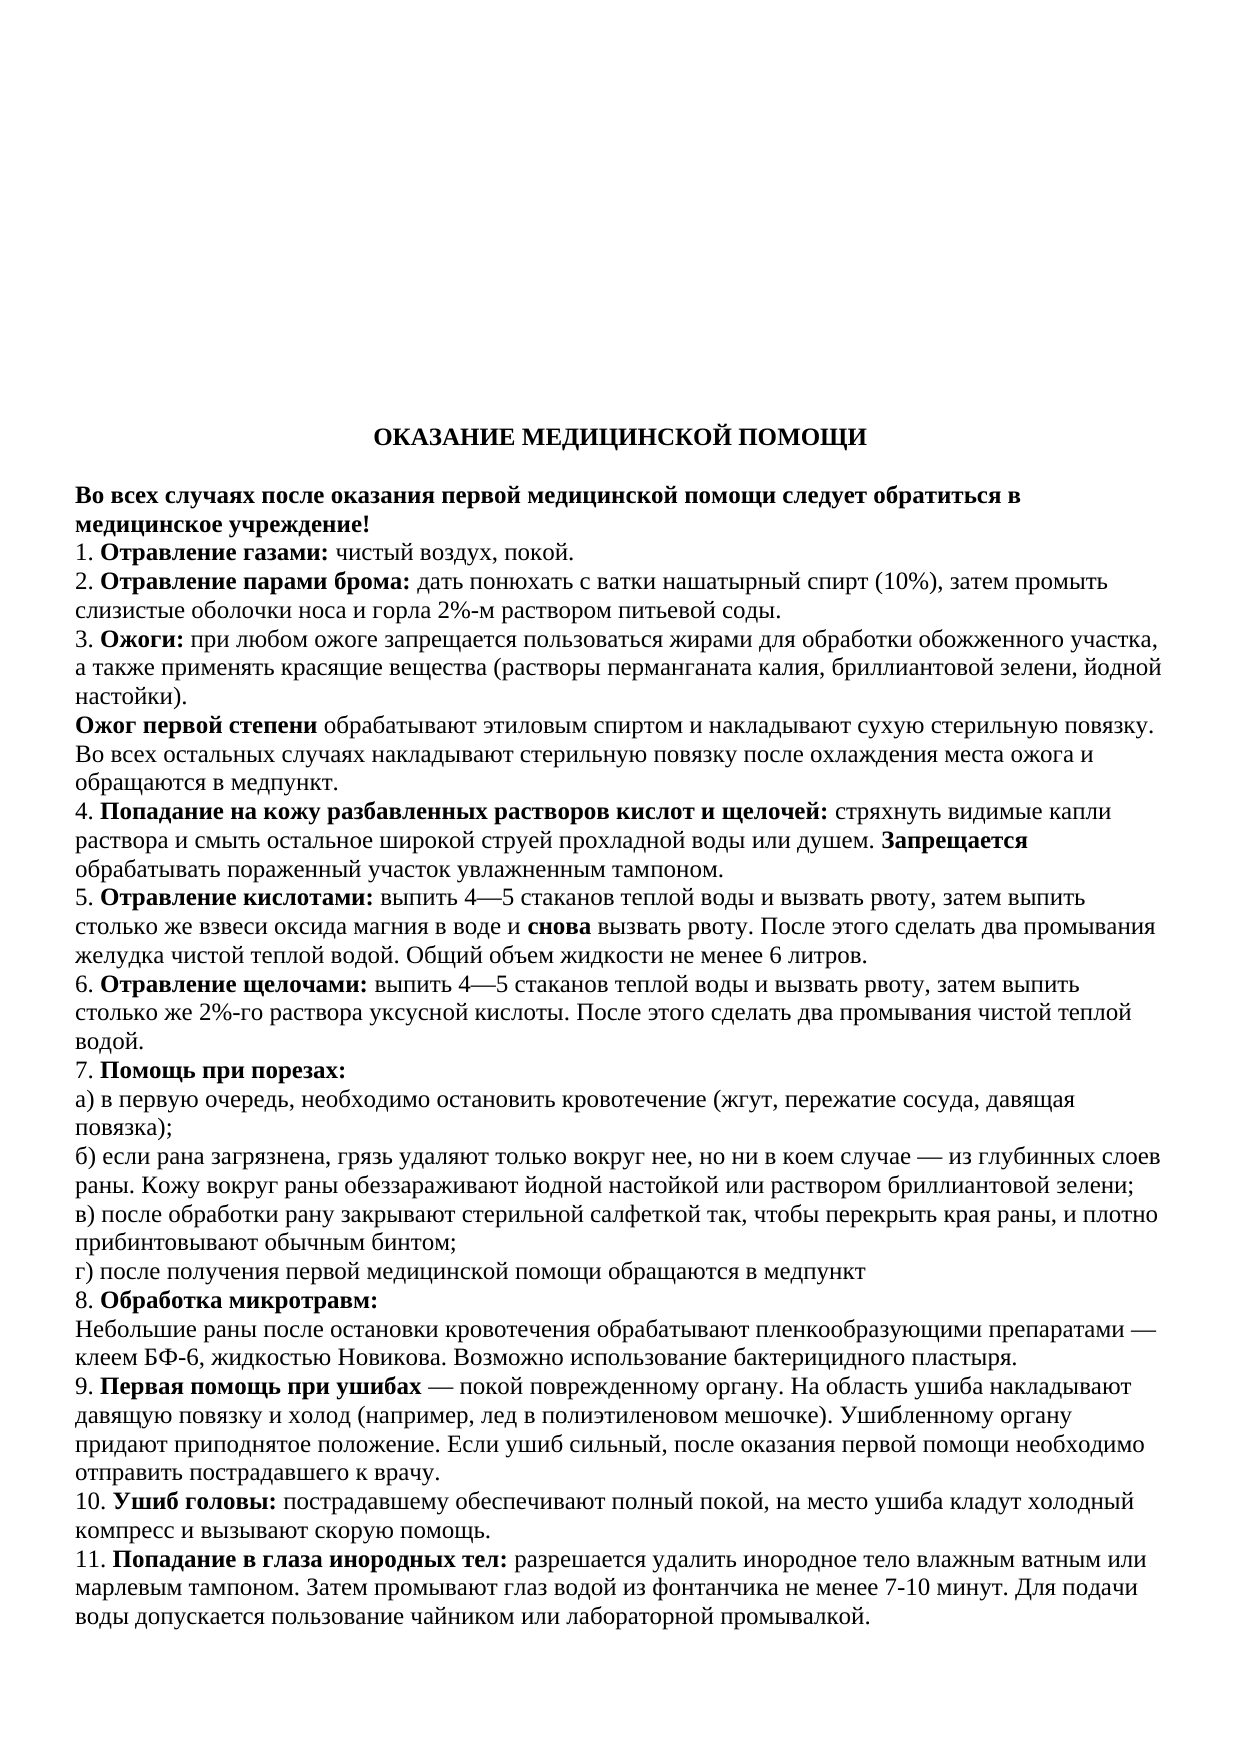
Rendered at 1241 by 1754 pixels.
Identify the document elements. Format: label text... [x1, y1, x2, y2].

text Ожог первой степени обрабатывают этиловым спиртом и накладывают сухую стерильную повязку. Во всех остальных случаях накладывают стерильную повязку после охлаждения места ожога и обращаются в медпункт. [75, 710, 1165, 796]
text 2. Отравление парами брома: дать понюхать с ватки нашатырный спирт (10%), затем промыть слизистые оболочки носа и горла 2%-м раствором питьевой соды. [75, 566, 1165, 624]
text 5. Отравление кислотами: выпить 4—5 стаканов теплой воды и вызвать рвоту, затем выпить столько же взвеси оксида магния в воде и снова вызвать рвоту. После этого сделать два промывания желудка чистой теплой водой. Общий объем жидкости не менее 6 литров. [75, 882, 1165, 969]
text в) после обработки рану закрывают стерильной салфеткой так, чтобы перекрыть края раны, и плотно прибинтовывают обычным бинтом; [75, 1199, 1165, 1256]
text Небольшие раны после остановки кровотечения обрабатывают пленкообразующими препаратами — клеем БФ-6, жидкостью Новикова. Возможно использование бактерицидного пластыря. [75, 1314, 1165, 1371]
text 9. Первая помощь при ушибах — покой поврежденному органу. На область ушиба накладывают давящую повязку и холод (например, лед в полиэтиленовом мешочке). Ушибленному органу придают приподнятое положение. Если ушиб сильный, после оказания первой помощи необходимо отправить пострадавшего к врачу. [75, 1371, 1165, 1486]
text 4. Попадание на кожу разбавленных растворов кислот и щелочей: стряхнуть видимые капли раствора и смыть остальное широкой струей прохладной воды или душем. Запрещается обрабатывать пораженный участок увлажненным тампоном. [75, 796, 1165, 882]
text 11. Попадание в глаза инородных тел: разрешается удалить инородное тело влажным ватным или марлевым тампоном. Затем промывают глаз водой из фонтанчика не менее 7-10 минут. Для подачи воды допускается пользование чайником или лабораторной промывалкой. [75, 1544, 1165, 1630]
text а) в первую очередь, необходимо остановить кровотечение (жгут, пережатие сосуда, давящая повязка); [75, 1084, 1165, 1141]
text 3. Ожоги: при любом ожоге запрещается пользоваться жирами для обработки обожженного участка, а также применять красящие вещества (растворы перманганата калия, бриллиантовой зелени, йодной настойки). [75, 624, 1165, 710]
text г) после получения первой медицинской помощи обращаются в медпункт [75, 1256, 1165, 1285]
text 7. Помощь при порезах: [75, 1055, 1165, 1084]
text Во всех случаях после оказания первой медицинской помощи следует обратиться в медицинское учреждение! [75, 480, 1165, 537]
text 8. Обработка микротравм: [75, 1285, 1165, 1314]
text 1. Отравление газами: чистый воздух, покой. [75, 537, 1165, 566]
text 10. Ушиб головы: пострадавшему обеспечивают полный покой, на место ушиба кладут холодный компресс и вызывают скорую помощь. [75, 1486, 1165, 1544]
text б) если рана загрязнена, грязь удаляют только вокруг нее, но ни в коем случае — из глубинных слоев раны. Кожу вокруг раны обеззараживают йодной настойкой или раствором бриллиантовой зелени; [75, 1141, 1165, 1199]
text ОКАЗАНИЕ МЕДИЦИНСКОЙ ПОМОЩИ [75, 422, 1165, 451]
text 6. Отравление щелочами: выпить 4—5 стаканов теплой воды и вызвать рвоту, затем выпить столько же 2%-го раствора уксусной кислоты. После этого сделать два промывания чистой теплой водой. [75, 969, 1165, 1055]
